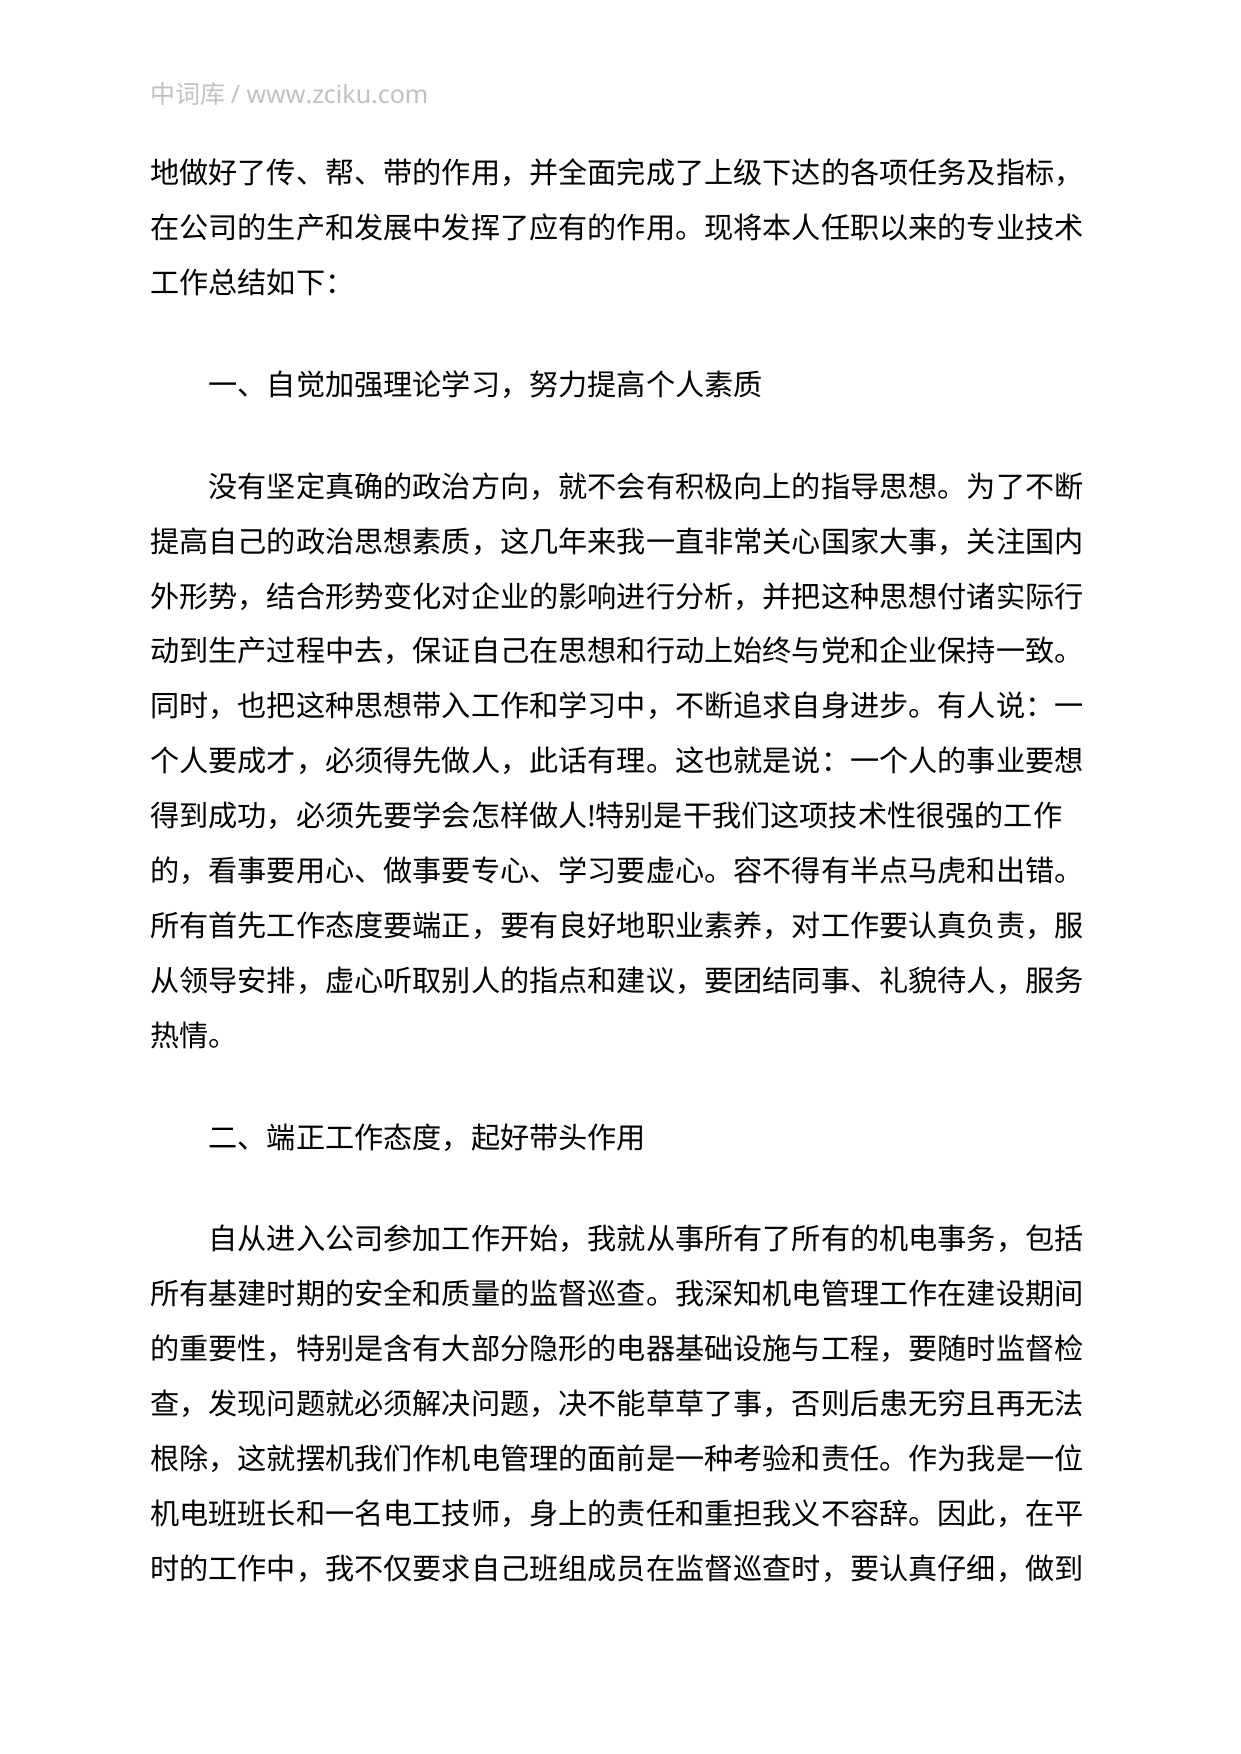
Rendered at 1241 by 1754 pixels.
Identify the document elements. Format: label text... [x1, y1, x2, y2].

text 一、自觉加强理论学习，努力提高个人素质 [150, 362, 1090, 404]
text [150, 1216, 1090, 1588]
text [150, 150, 1090, 302]
text 没有坚定真确的政治方向，就不会有积极向上的指导思想。为了不断提高自己的政治思想素质，这几年来我一直非常关心国家大事，关注国内外形势，结合形势变化对企业的影响进行分析，并把这种思想付诸实际行动到生产过程中去，保证自己在思想和行动上始终与党和企业保持一致。同时，也把这种思想带入工作和学习中，不断追求自身进步。有人说：一个人要成才，必须得先做人，此话有理。这也就是说：一个人的事业要想得到成功，必须先要学会怎样做人!特别是干我们这项技术性很强的工作的，看事要用心、做事要专心、学习要虚心。容不得有半点马虎和出错。所有首先工作态度要端正，要有良好地职业素养，对工作要认真负责，服从领导安排，虚心听取别人的指点和建议，要团结同事、礼貌待人，服务热情。 [150, 463, 1090, 1055]
text 二、端正工作态度，起好带头作用 [150, 1114, 1090, 1156]
